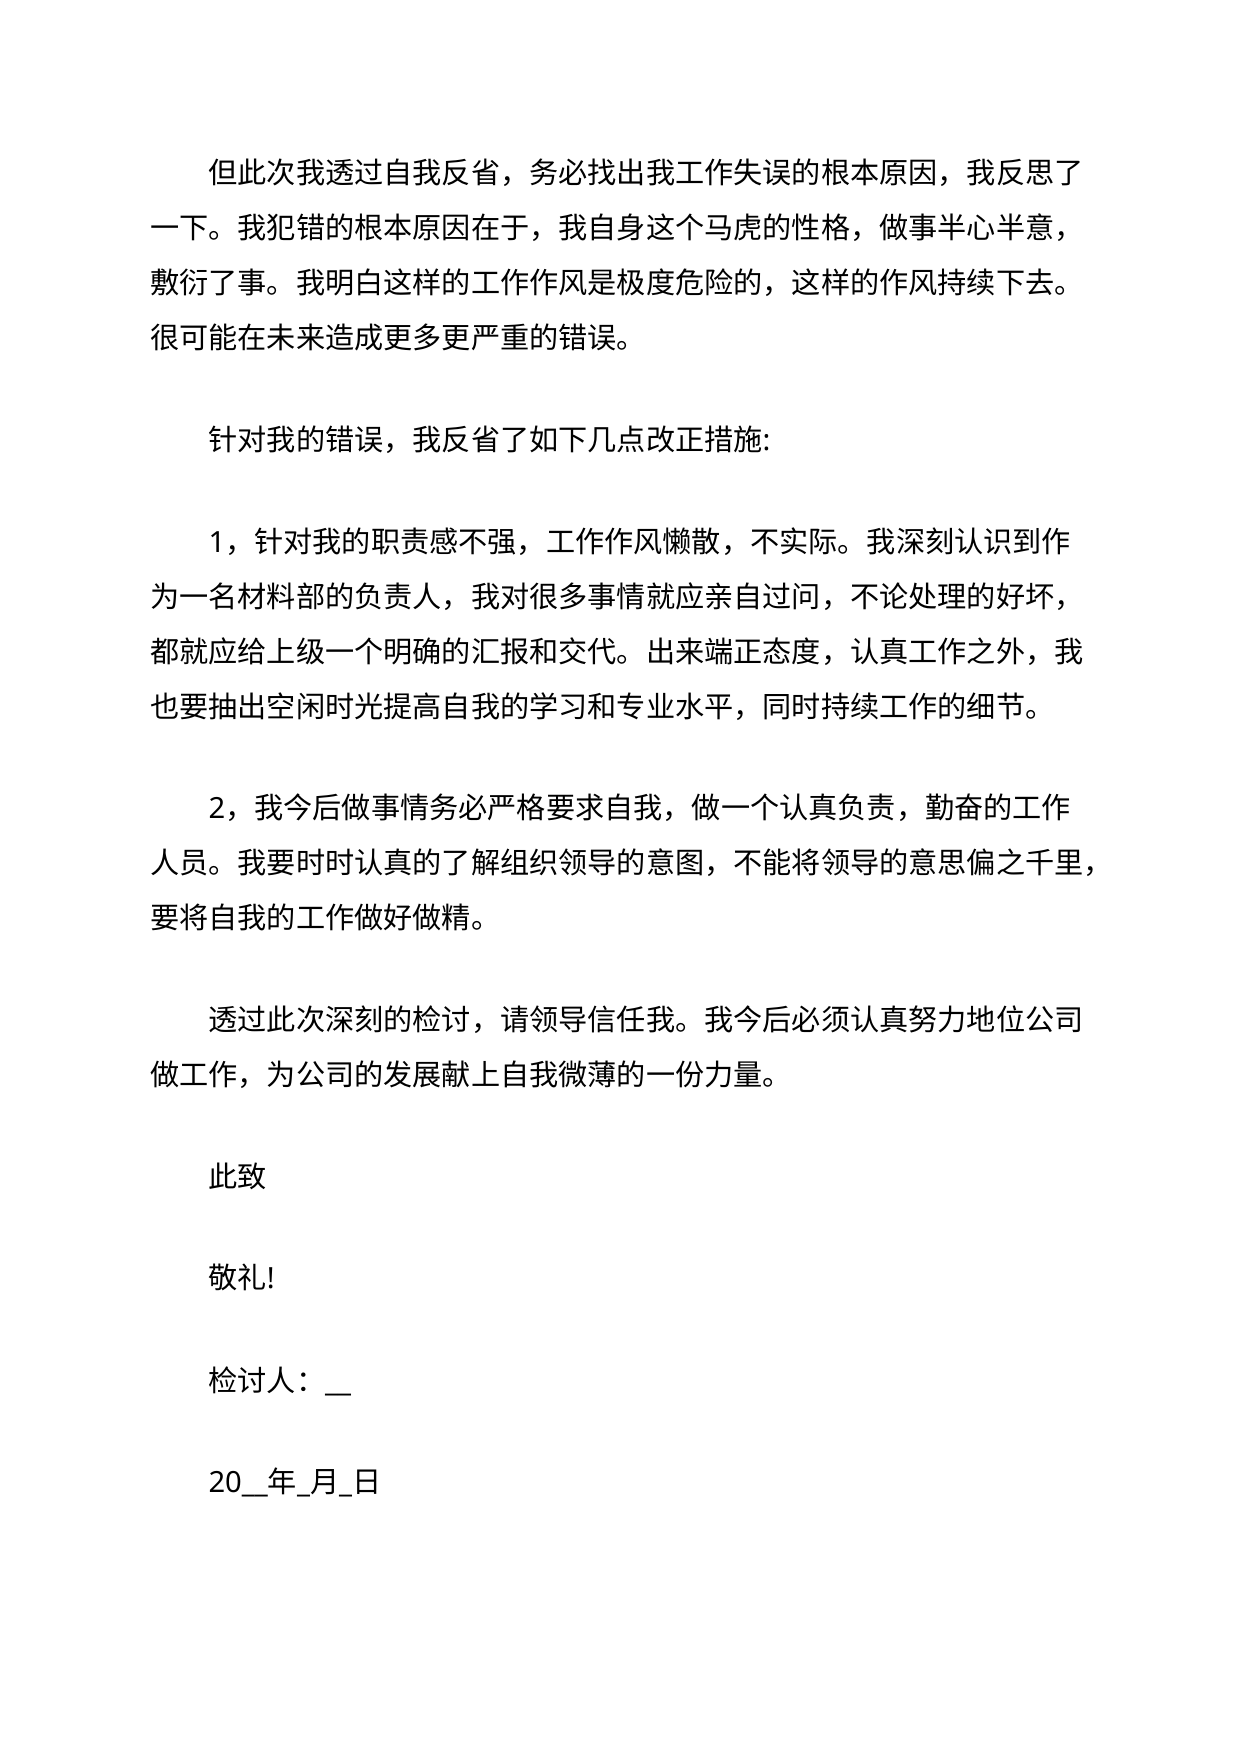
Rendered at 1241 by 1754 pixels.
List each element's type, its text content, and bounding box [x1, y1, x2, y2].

text 但此次我透过自我反省，务必找出我工作失误的根本原因，我反思了一下。我犯错的根本原因在于，我自身这个马虎的性格，做事半心半意，敷衍了事。我明白这样的工作作风是极度危险的，这样的作风持续下去。很可能在未来造成更多更严重的错误。 [150, 150, 1090, 357]
text 敬礼! [150, 1255, 1090, 1297]
text 此致 [150, 1153, 1090, 1196]
text 检讨人：__ [150, 1357, 1090, 1399]
text 针对我的错误，我反省了如下几点改正措施: [150, 416, 1090, 459]
text 1，针对我的职责感不强，工作作风懒散，不实际。我深刻认识到作为一名材料部的负责人，我对很多事情就应亲自过问，不论处理的好坏，都就应给上级一个明确的汇报和交代。出来端正态度，认真工作之外，我也要抽出空闲时光提高自我的学习和专业水平，同时持续工作的细节。 [150, 518, 1090, 726]
text 2，我今后做事情务必严格要求自我，做一个认真负责，勤奋的工作人员。我要时时认真的了解组织领导的意图，不能将领导的意思偏之千里，要将自我的工作做好做精。 [150, 785, 1090, 937]
text 20__年_月_日 [150, 1459, 1090, 1501]
text 透过此次深刻的检讨，请领导信任我。我今后必须认真努力地位公司做工作，为公司的发展献上自我微薄的一份力量。 [150, 997, 1090, 1094]
